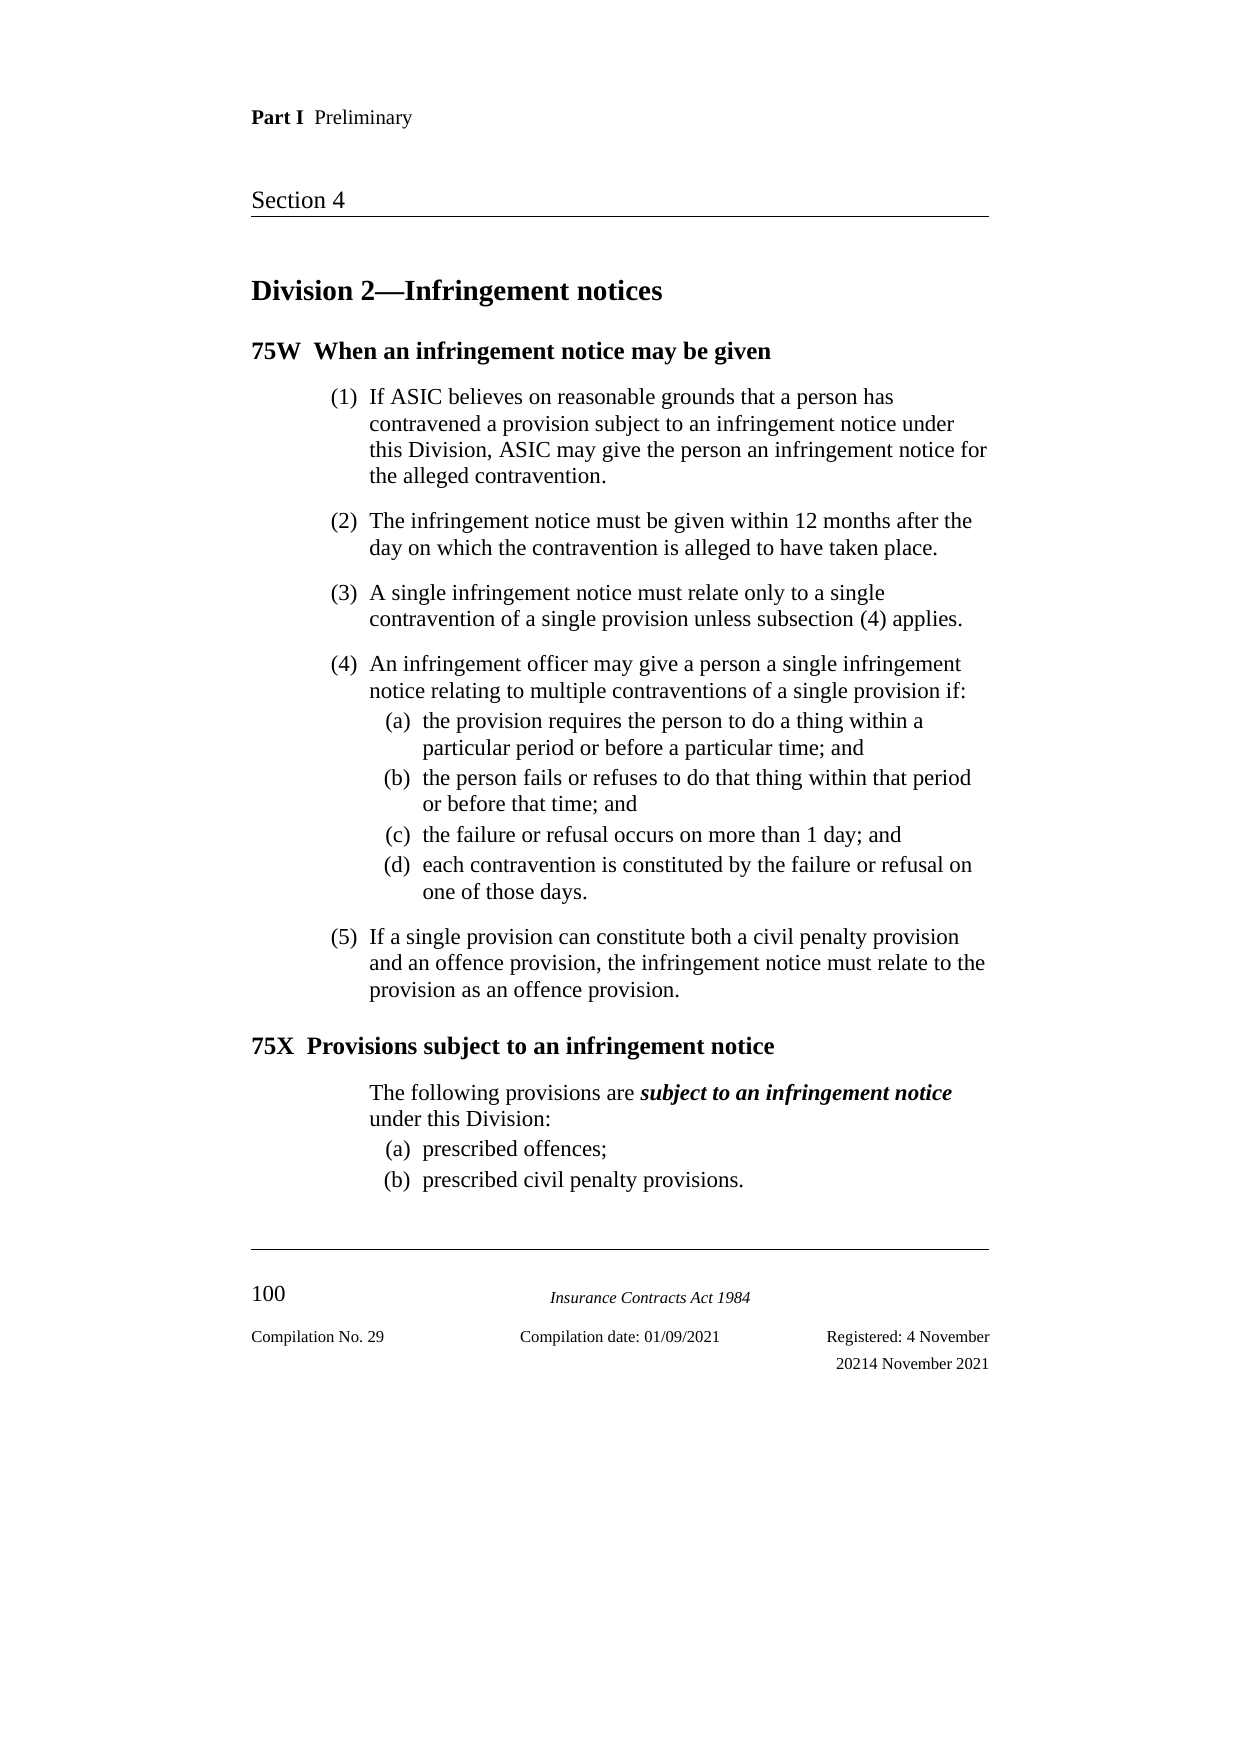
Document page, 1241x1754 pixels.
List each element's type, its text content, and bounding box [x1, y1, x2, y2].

text (2) The infringement notice must be given within 12 months after the day on which the contravention is alleged to have taken place. [251, 507, 989, 560]
text (4) An infringement officer may give a person a single infringement notice relating to multiple contraventions of a single provision if: [251, 650, 989, 703]
text (5) If a single provision can constitute both a civil penalty provision and an offence provision, the infringement notice must relate to the provision as an offence provision. [251, 923, 989, 1002]
text (1) If ASIC believes on reasonable grounds that a person has contravened a provision subject to an infringement notice under this Division, ASIC may give the person an infringement notice for the alleged contravention. [251, 383, 989, 489]
text (a) prescribed offences; [251, 1136, 989, 1162]
text (b) the person fails or refuses to do that thing within that period or before that time; and [251, 764, 989, 817]
text (c) the failure or refusal occurs on more than 1 day; and [251, 821, 989, 847]
text (a) the provision requires the person to do a thing within a particular period or before a particular time; and [251, 707, 989, 760]
text 75X Provisions subject to an infringement notice [251, 1031, 989, 1060]
text 75W When an infringement notice may be given [251, 336, 989, 364]
text Division 2—Infringement notices [251, 273, 989, 307]
text (b) prescribed civil penalty provisions. [251, 1166, 989, 1192]
text (3) A single infringement notice must relate only to a single contravention of a single provision unless subsection (4) applies. [251, 579, 989, 632]
text (d) each contravention is constituted by the failure or refusal on one of those days. [251, 851, 989, 904]
text The following provisions are subject to an infringement notice under this Division: [251, 1079, 989, 1131]
